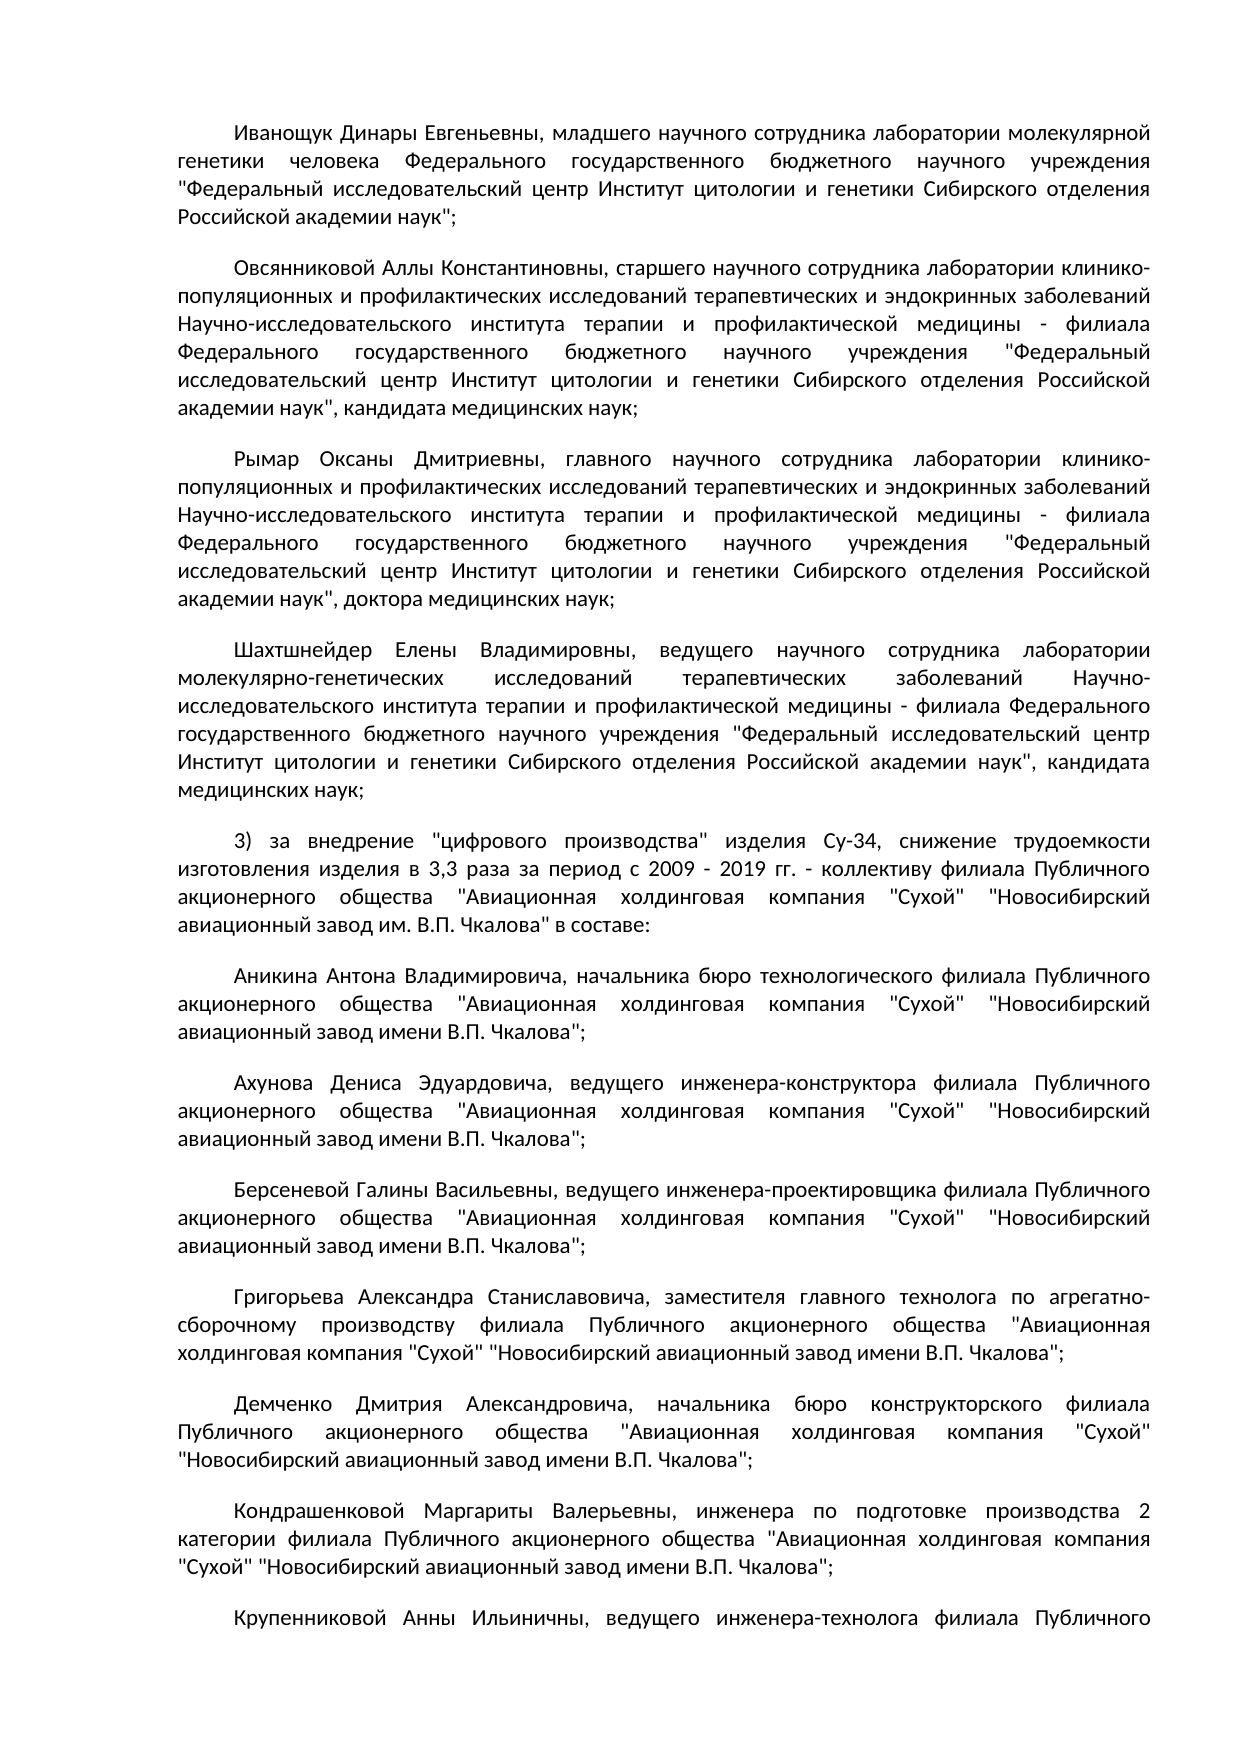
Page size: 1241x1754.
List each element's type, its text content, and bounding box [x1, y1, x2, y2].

text Берсеневой Галины Васильевны, ведущего инженера-проектировщика филиала Публичного акционерного общества "Авиационная холдинговая компания "Сухой" "Новосибирский авиационный завод имени В.П. Чкалова"; [177, 1175, 1152, 1259]
text Аникина Антона Владимировича, начальника бюро технологического филиала Публичного акционерного общества "Авиационная холдинговая компания "Сухой" "Новосибирский авиационный завод имени В.П. Чкалова"; [177, 961, 1152, 1045]
text Кондрашенковой Маргариты Валерьевны, инженера по подготовке производства 2 категории филиала Публичного акционерного общества "Авиационная холдинговая компания "Сухой" "Новосибирский авиационный завод имени В.П. Чкалова"; [177, 1496, 1152, 1580]
text Рымар Оксаны Дмитриевны, главного научного сотрудника лаборатории клинико-популяционных и профилактических исследований терапевтических и эндокринных заболеваний Научно-исследовательского института терапии и профилактической медицины - филиала Федерального государственного бюджетного научного учреждения "Федеральный исследовательский центр Институт цитологии и генетики Сибирского отделения Российской академии наук", доктора медицинских наук; [177, 444, 1152, 612]
text Ахунова Дениса Эдуардовича, ведущего инженера-конструктора филиала Публичного акционерного общества "Авиационная холдинговая компания "Сухой" "Новосибирский авиационный завод имени В.П. Чкалова"; [177, 1068, 1152, 1152]
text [177, 1603, 1152, 1631]
text Овсянниковой Аллы Константиновны, старшего научного сотрудника лаборатории клинико-популяционных и профилактических исследований терапевтических и эндокринных заболеваний Научно-исследовательского института терапии и профилактической медицины - филиала Федерального государственного бюджетного научного учреждения "Федеральный исследовательский центр Институт цитологии и генетики Сибирского отделения Российской академии наук", кандидата медицинских наук; [177, 253, 1152, 421]
text 3) за внедрение "цифрового производства" изделия Су-34, снижение трудоемкости изготовления изделия в 3,3 раза за период с 2009 - 2019 гг. - коллективу филиала Публичного акционерного общества "Авиационная холдинговая компания "Сухой" "Новосибирский авиационный завод им. В.П. Чкалова" в составе: [177, 826, 1152, 938]
text Демченко Дмитрия Александровича, начальника бюро конструкторского филиала Публичного акционерного общества "Авиационная холдинговая компания "Сухой" "Новосибирский авиационный завод имени В.П. Чкалова"; [177, 1389, 1152, 1473]
text Шахтшнейдер Елены Владимировны, ведущего научного сотрудника лаборатории молекулярно-генетических исследований терапевтических заболеваний Научно-исследовательского института терапии и профилактической медицины - филиала Федерального государственного бюджетного научного учреждения "Федеральный исследовательский центр Институт цитологии и генетики Сибирского отделения Российской академии наук", кандидата медицинских наук; [177, 635, 1152, 803]
text Григорьева Александра Станиславовича, заместителя главного технолога по агрегатно-сборочному производству филиала Публичного акционерного общества "Авиационная холдинговая компания "Сухой" "Новосибирский авиационный завод имени В.П. Чкалова"; [177, 1282, 1152, 1366]
text Иванощук Динары Евгеньевны, младшего научного сотрудника лаборатории молекулярной генетики человека Федерального государственного бюджетного научного учреждения "Федеральный исследовательский центр Институт цитологии и генетики Сибирского отделения Российской академии наук"; [177, 118, 1152, 230]
